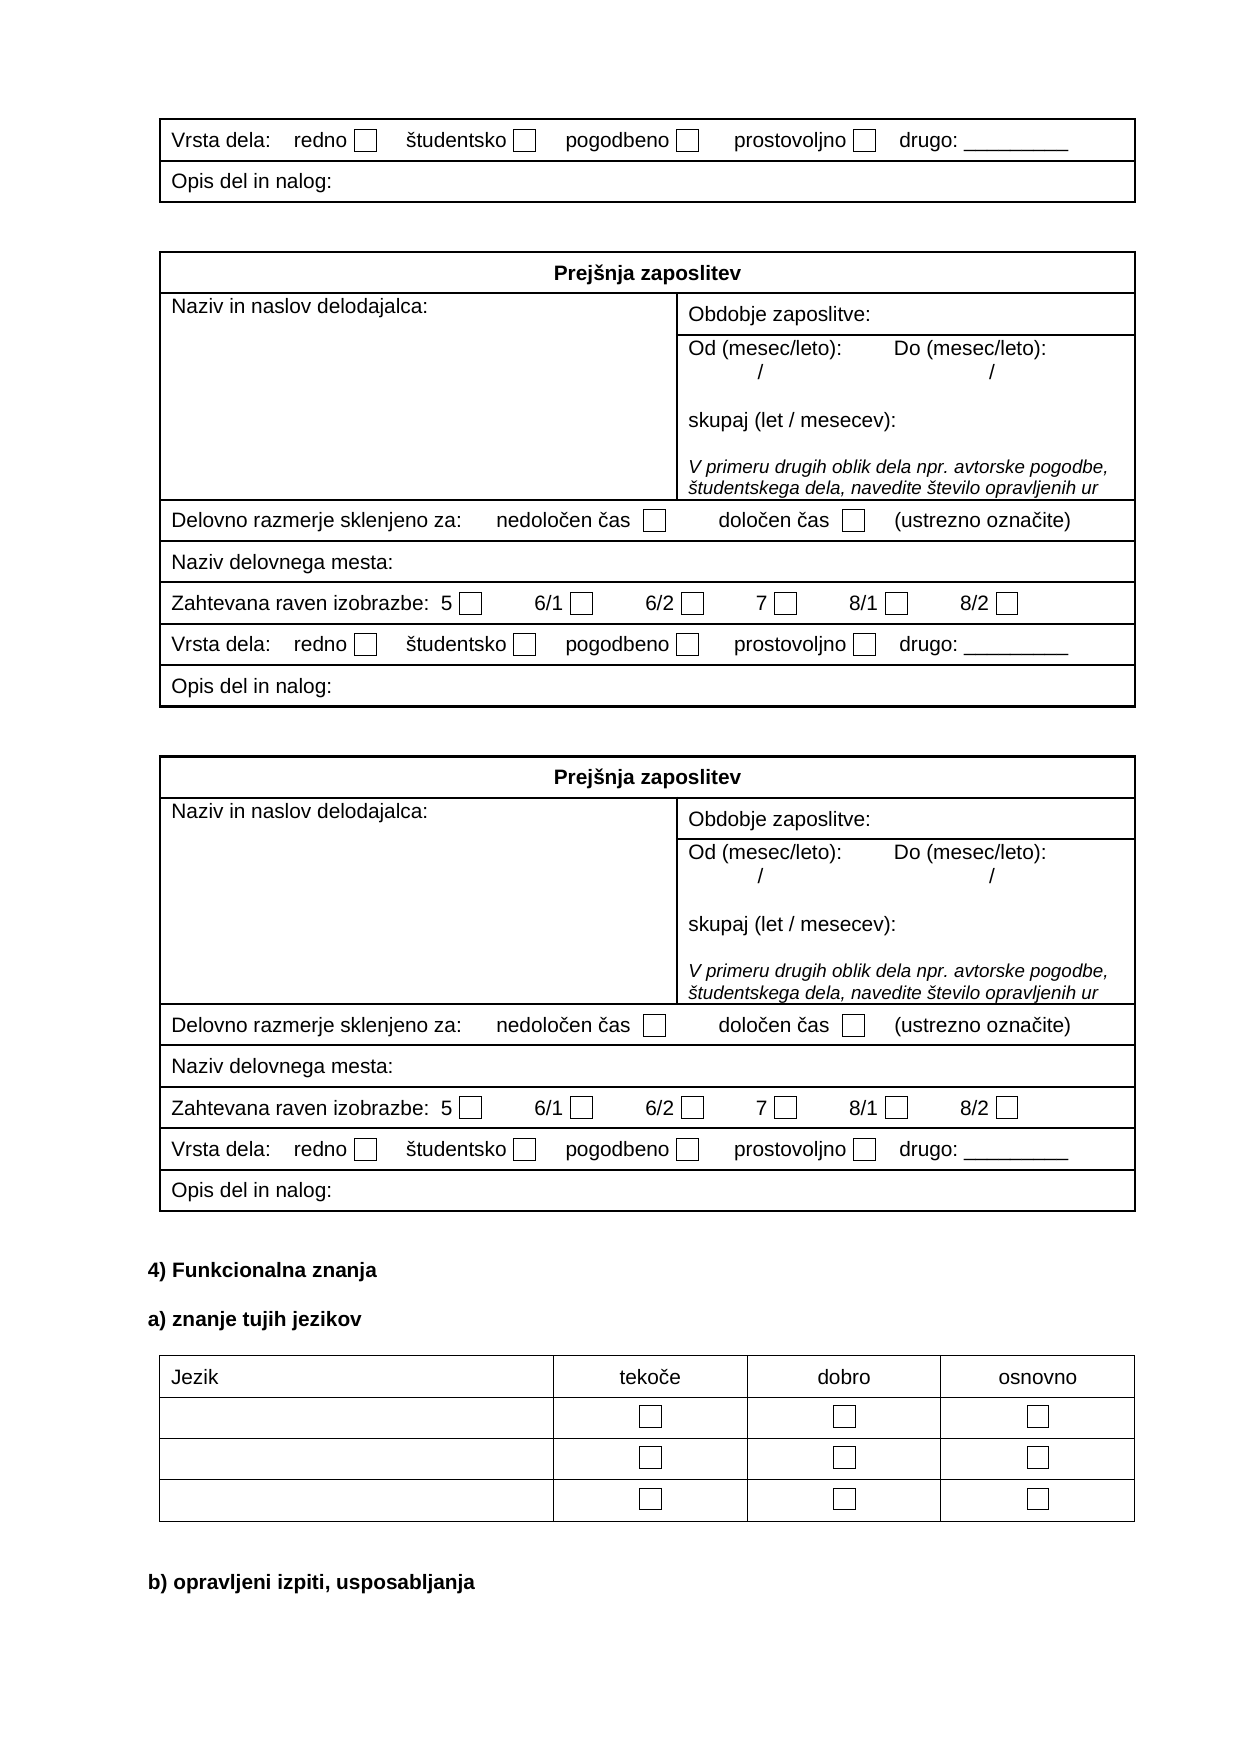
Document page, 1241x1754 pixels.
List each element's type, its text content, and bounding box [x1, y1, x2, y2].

table_cell [748, 1480, 940, 1521]
table_cell Vrsta dela: redno študentsko pogodbeno prostovoljno drugo: _________ [161, 625, 1134, 664]
table_cell [554, 1439, 747, 1479]
table_cell Naziv delovnega mesta: [161, 542, 1134, 581]
table_cell Naziv in naslov delodajalca: [161, 294, 676, 498]
table_cell Obdobje zaposlitve: [678, 799, 1134, 838]
text 4) Funkcionalna znanja [148, 1257, 1122, 1281]
table_cell [941, 1439, 1134, 1479]
table_header Jezik [160, 1356, 553, 1397]
table_cell Opis del in nalog: [161, 162, 1134, 201]
text a) znanje tujih jezikov [148, 1306, 1122, 1330]
table_cell Delovno razmerje sklenjeno za: nedoločen čas določen čas (ustrezno označite) [161, 501, 1134, 540]
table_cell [678, 336, 1134, 498]
table_cell [554, 1398, 747, 1438]
table_cell [748, 1398, 940, 1438]
table_cell [941, 1398, 1134, 1438]
table_cell Vrsta dela: redno študentsko pogodbeno prostovoljno drugo: _________ [161, 1129, 1134, 1168]
table_cell [748, 1439, 940, 1479]
table_cell Naziv delovnega mesta: [161, 1046, 1134, 1086]
table_cell Zahtevana raven izobrazbe: 5 6/1 6/2 7 8/1 8/2 [161, 583, 1134, 623]
table_header tekoče [554, 1356, 747, 1397]
table_cell [160, 1480, 553, 1521]
table_cell Delovno razmerje sklenjeno za: nedoločen čas določen čas (ustrezno označite) [161, 1005, 1134, 1044]
table_cell [554, 1480, 747, 1521]
table_cell Naziv in naslov delodajalca: [161, 799, 676, 1003]
table_cell [160, 1439, 553, 1479]
table_header Prejšnja zaposlitev [161, 253, 1134, 292]
table_cell [941, 1480, 1134, 1521]
table_cell Zahtevana raven izobrazbe: 5 6/1 6/2 7 8/1 8/2 [161, 1088, 1134, 1127]
table_header dobro [748, 1356, 940, 1397]
table_header osnovno [941, 1356, 1134, 1397]
table_cell [160, 1398, 553, 1438]
table_cell Opis del in nalog: [161, 666, 1134, 705]
text b) opravljeni izpiti, usposabljanja [148, 1570, 1122, 1594]
table_cell Obdobje zaposlitve: [678, 294, 1134, 333]
table_header Prejšnja zaposlitev [161, 758, 1134, 797]
table_cell Vrsta dela: redno študentsko pogodbeno prostovoljno drugo: _________ [161, 120, 1134, 159]
table_cell Opis del in nalog: [161, 1171, 1134, 1210]
